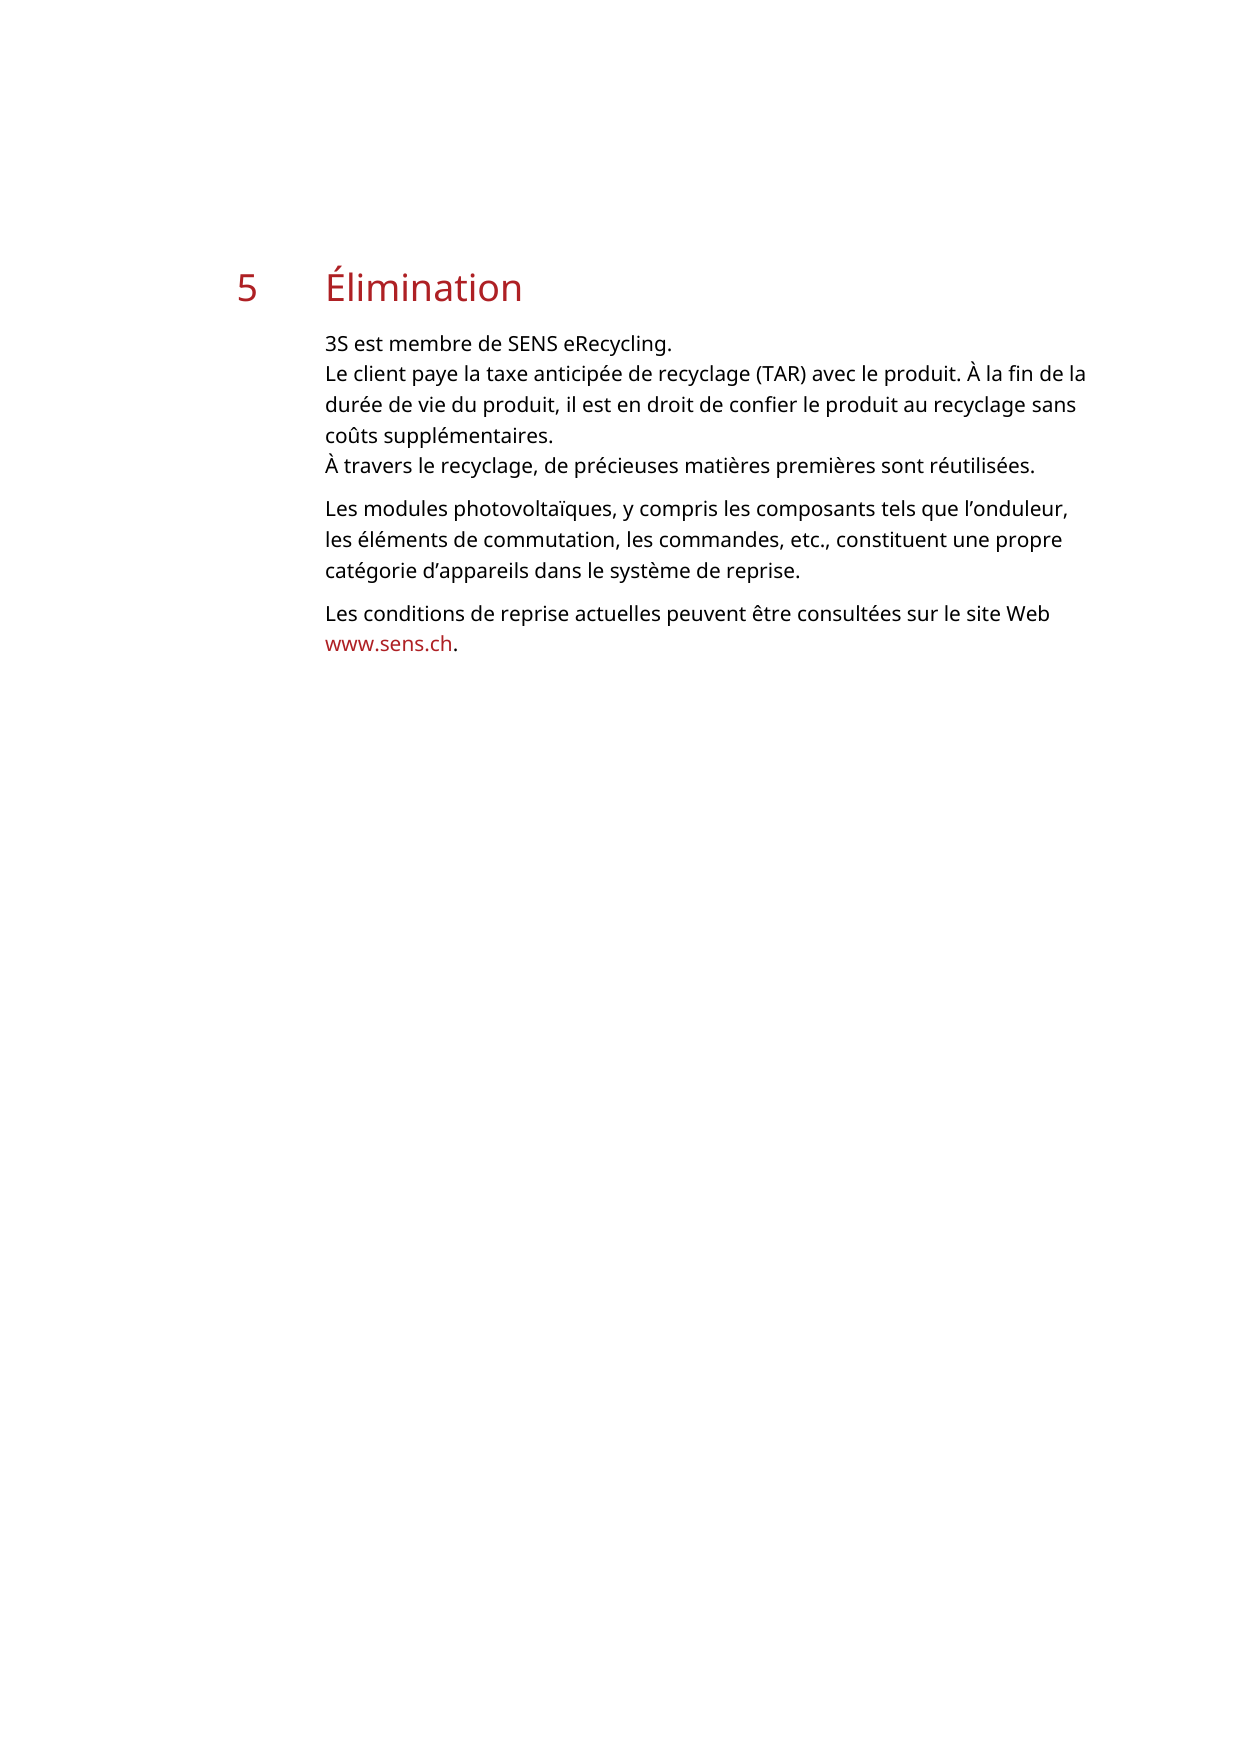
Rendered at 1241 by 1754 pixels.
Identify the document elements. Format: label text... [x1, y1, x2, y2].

text Les conditions de reprise actuelles peuvent être consultées sur le site Web www.sens.ch. [325, 599, 1092, 658]
text 3S est membre de SENS eRecycling. Le client paye la taxe anticipée de recyclage (TAR) avec le produit. À la fin de la durée de vie du produit, il est en droit de confier le produit au recyclage sans coûts supplémentaires. À travers le recyclage, de précieuses matières premières sont réutilisées. [325, 329, 1092, 480]
subtitle Élimination [236, 261, 1092, 312]
text Les modules photovoltaïques, y compris les composants tels que l’onduleur, les éléments de commutation, les commandes, etc., constituent une propre catégorie d’appareils dans le système de reprise. [325, 494, 1092, 584]
